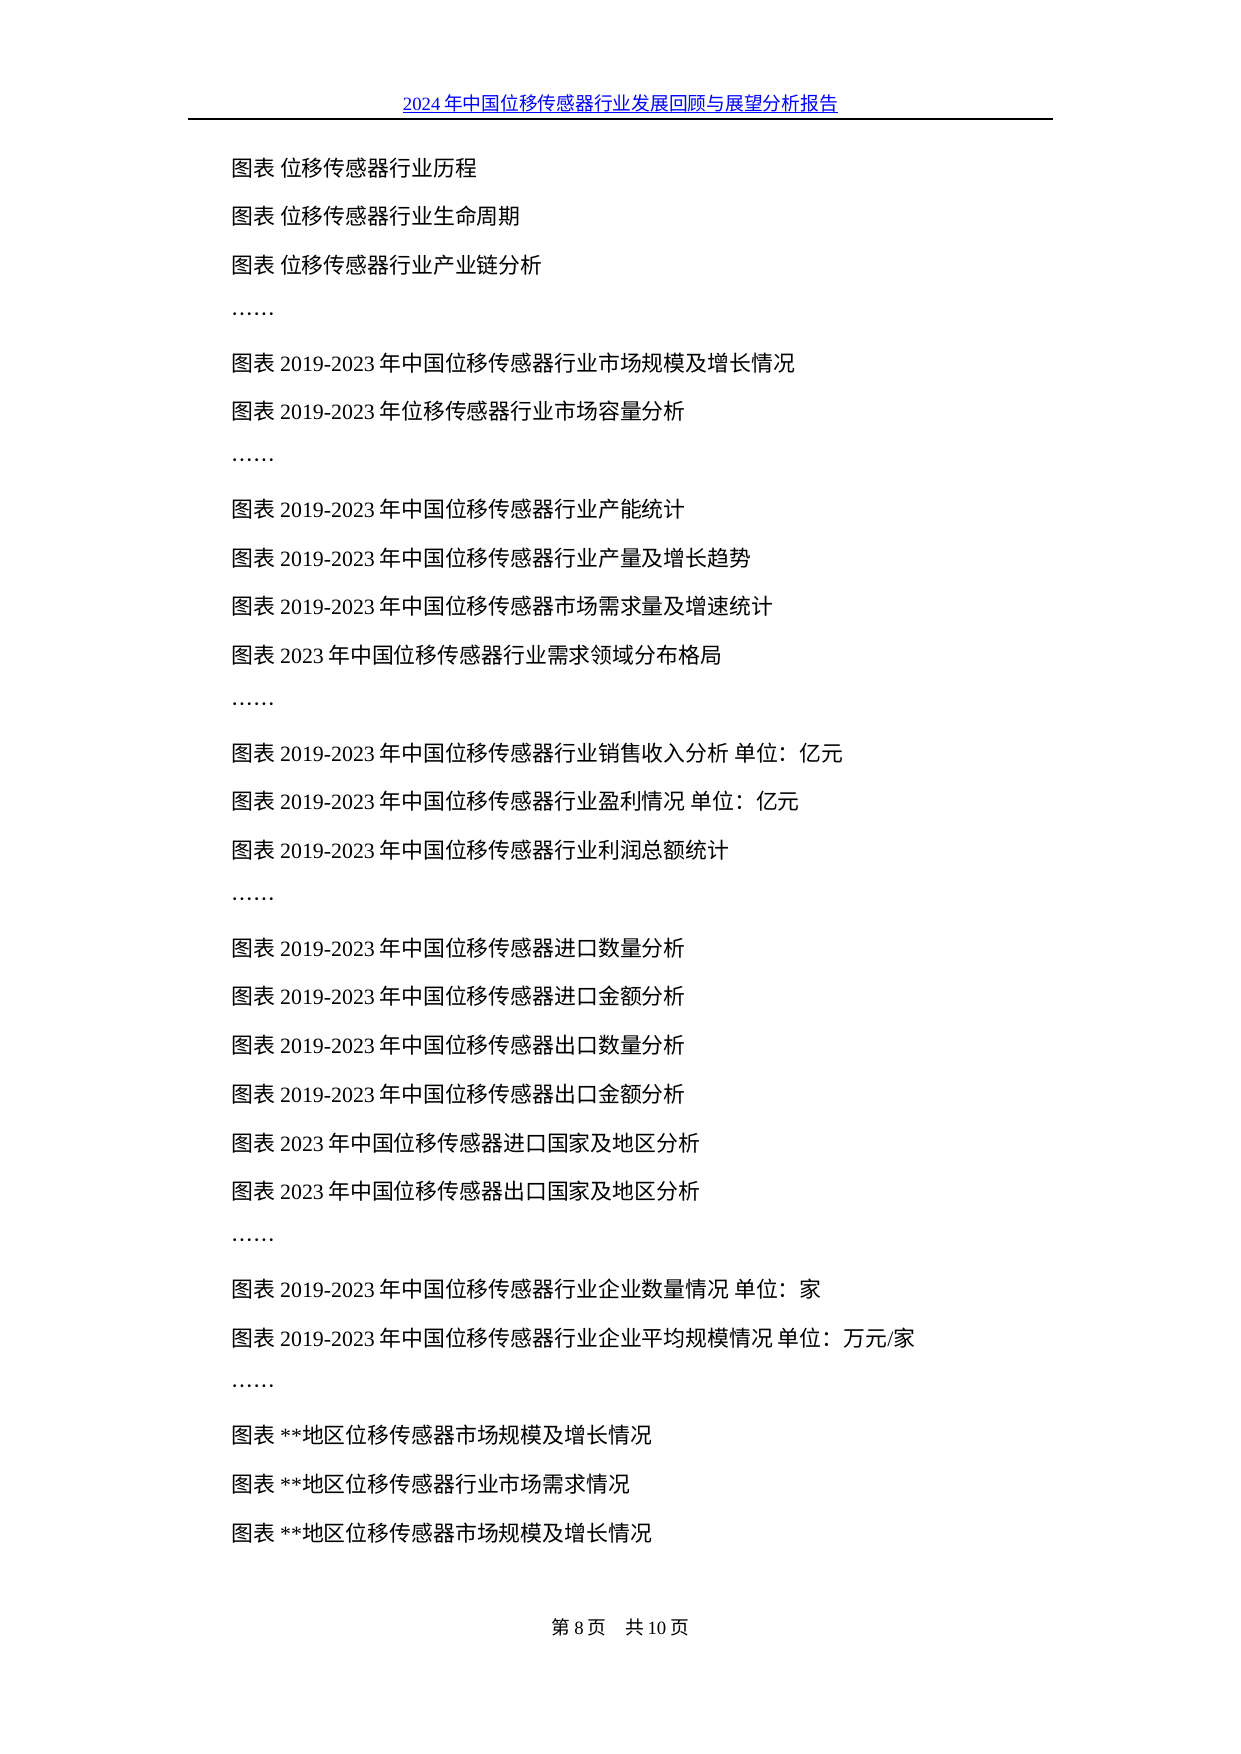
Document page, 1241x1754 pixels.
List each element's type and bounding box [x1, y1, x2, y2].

text [187, 150, 1053, 1548]
